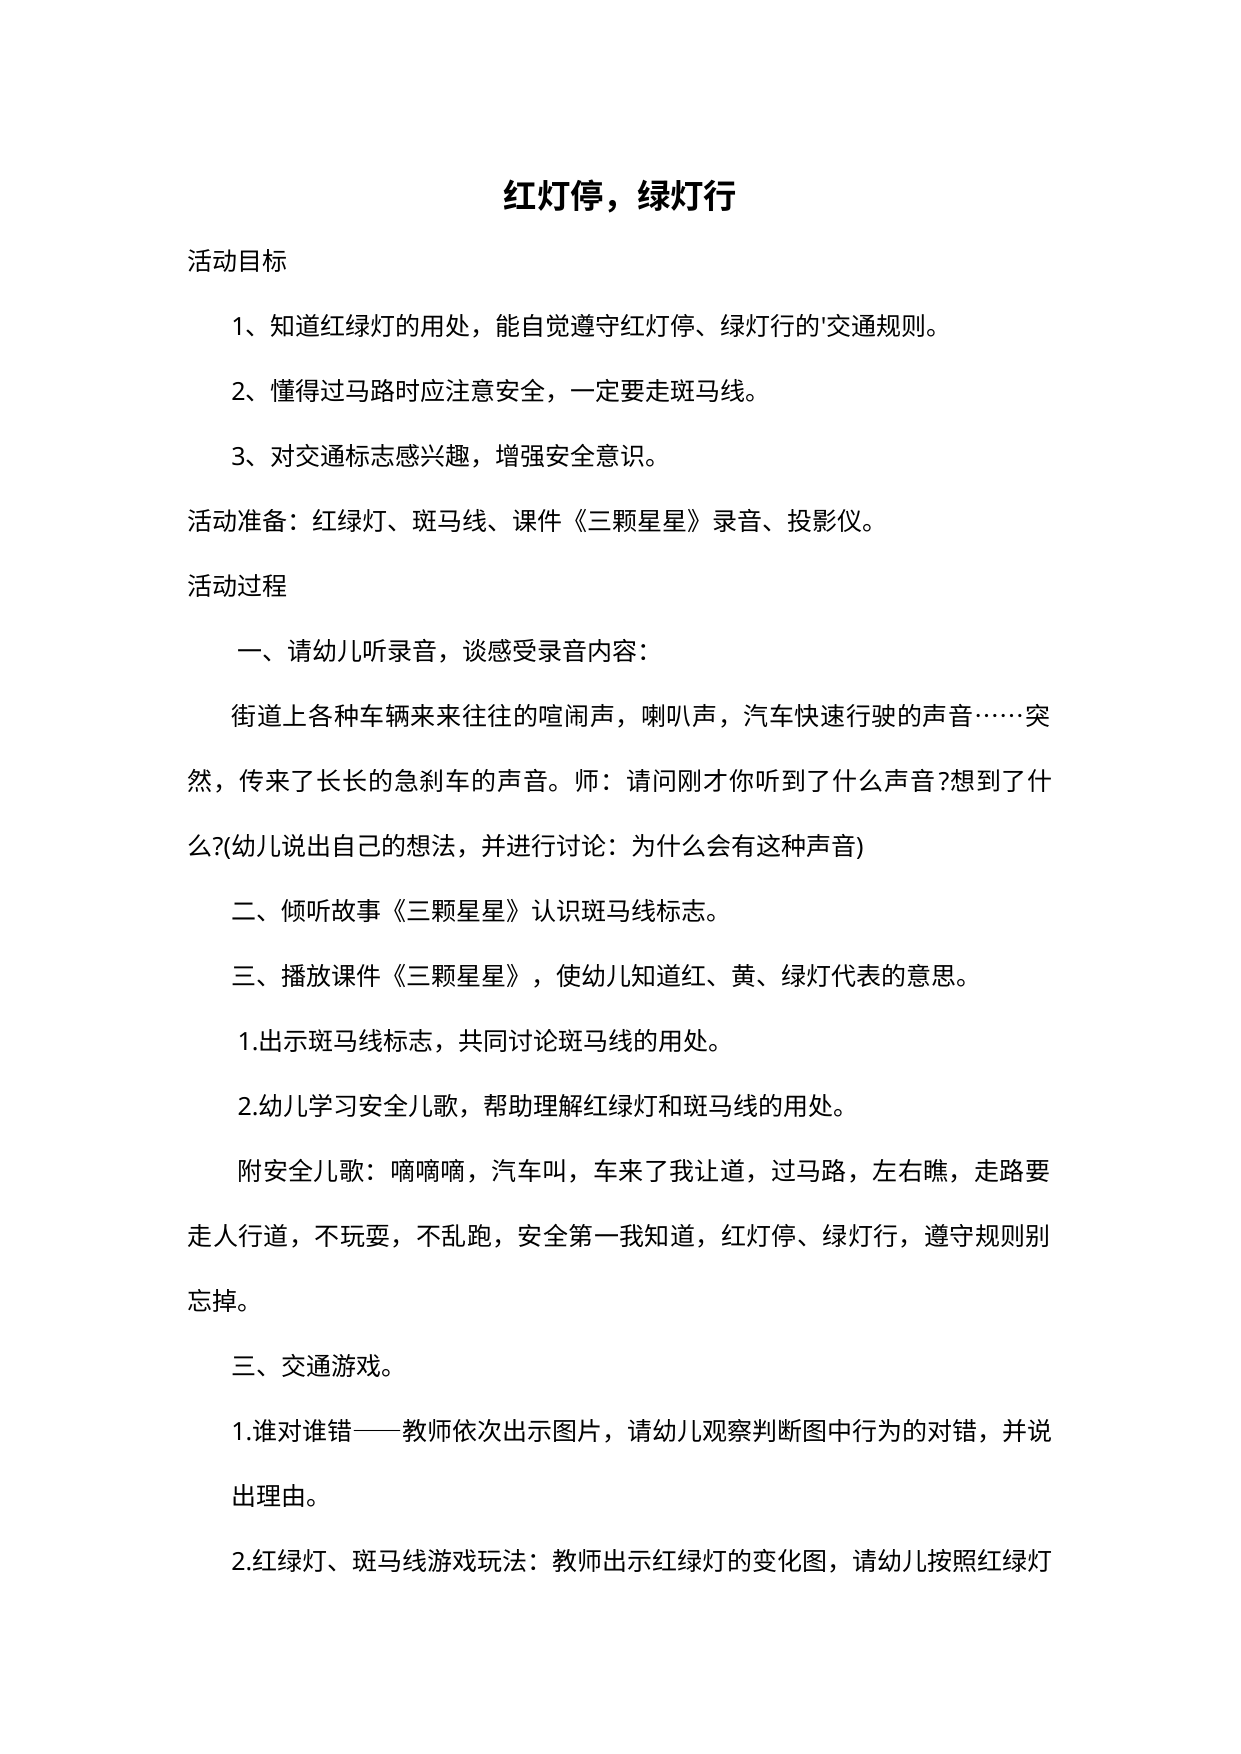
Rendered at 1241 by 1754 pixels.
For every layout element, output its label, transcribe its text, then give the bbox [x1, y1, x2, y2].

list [231, 1527, 1053, 1592]
list 一、请幼儿听录音，谈感受录音内容： [187, 617, 1053, 682]
list 对交通标志感兴趣，增强安全意识。 [231, 422, 1053, 487]
list 街道上各种车辆来来往往的喧闹声，喇叭声，汽车快速行驶的声音……突然，传来了长长的急刹车的声音。师：请问刚才你听到了什么声音?想到了什么?(幼儿说出自己的想法，并进行讨论：为什么会有这种声音) [187, 682, 1053, 877]
list 1.谁对谁错——教师依次出示图片，请幼儿观察判断图中行为的对错，并说出理由。 [231, 1397, 1053, 1527]
text 活动目标 [187, 227, 1053, 292]
list 懂得过马路时应注意安全，一定要走斑马线。 [231, 357, 1053, 422]
list 知道红绿灯的用处，能自觉遵守红灯停、绿灯行的'交通规则。 [231, 292, 1053, 357]
list 三、交通游戏。 [187, 1332, 1053, 1397]
list 播放课件《三颗星星》，使幼儿知道红、黄、绿灯代表的意思。 [187, 942, 1053, 1007]
text 红灯停，绿灯行 [187, 162, 1053, 227]
list 活动准备：红绿灯、斑马线、课件《三颗星星》录音、投影仪。 [187, 487, 1053, 552]
list 活动过程 [187, 552, 1053, 617]
list 2.幼儿学习安全儿歌，帮助理解红绿灯和斑马线的用处。 [187, 1072, 1053, 1137]
list 倾听故事《三颗星星》认识斑马线标志。 [187, 877, 1053, 942]
list 附安全儿歌：嘀嘀嘀，汽车叫，车来了我让道，过马路，左右瞧，走路要走人行道，不玩耍，不乱跑，安全第一我知道，红灯停、绿灯行，遵守规则别忘掉。 [187, 1137, 1053, 1332]
list 1.出示斑马线标志，共同讨论斑马线的用处。 [187, 1007, 1053, 1072]
